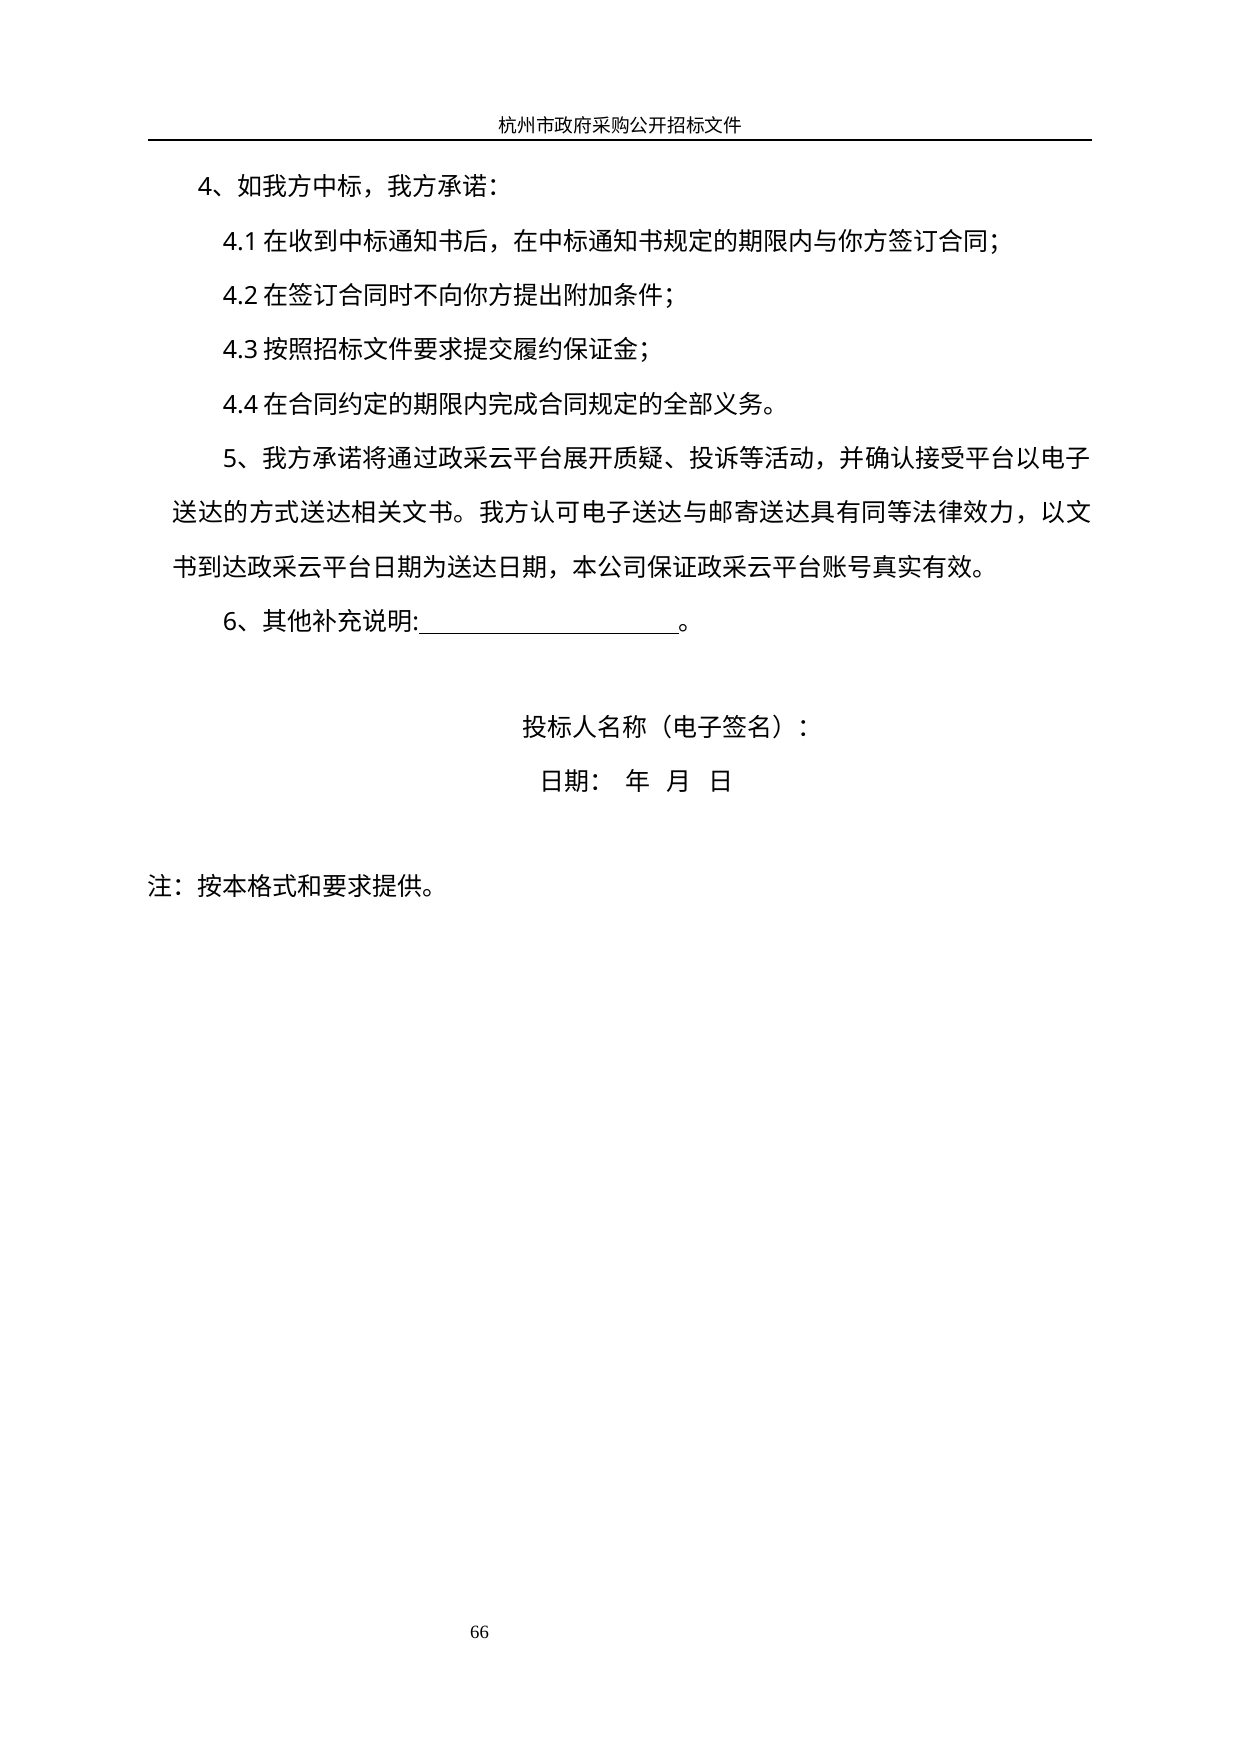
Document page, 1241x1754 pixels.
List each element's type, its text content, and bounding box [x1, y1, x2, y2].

text 4.2在签订合同时不向你方提出附加条件； [173, 275, 1092, 312]
text 6、其他补充说明: 。 [173, 602, 1092, 638]
text 5、我方承诺将通过政采云平台展开质疑、投诉等活动，并确认接受平台以电子送达的方式送达相关文书。我方认可电子送达与邮寄送达具有同等法律效力，以文书到达政采云平台日期为送达日期，本公司保证政采云平台账号真实有效。 [173, 438, 1092, 583]
text 4.3按照招标文件要求提交履约保证金； [173, 330, 1092, 366]
text 4.4在合同约定的期限内完成合同规定的全部义务。 [173, 384, 1092, 420]
text 日期： 年 月 日 [148, 761, 1092, 798]
text 注：按本格式和要求提供。 [148, 867, 1049, 903]
text 4、如我方中标，我方承诺： [148, 167, 1092, 203]
text 4.1在收到中标通知书后，在中标通知书规定的期限内与你方签订合同； [173, 221, 1092, 257]
text 投标人名称（电子签名）： [148, 707, 1092, 743]
